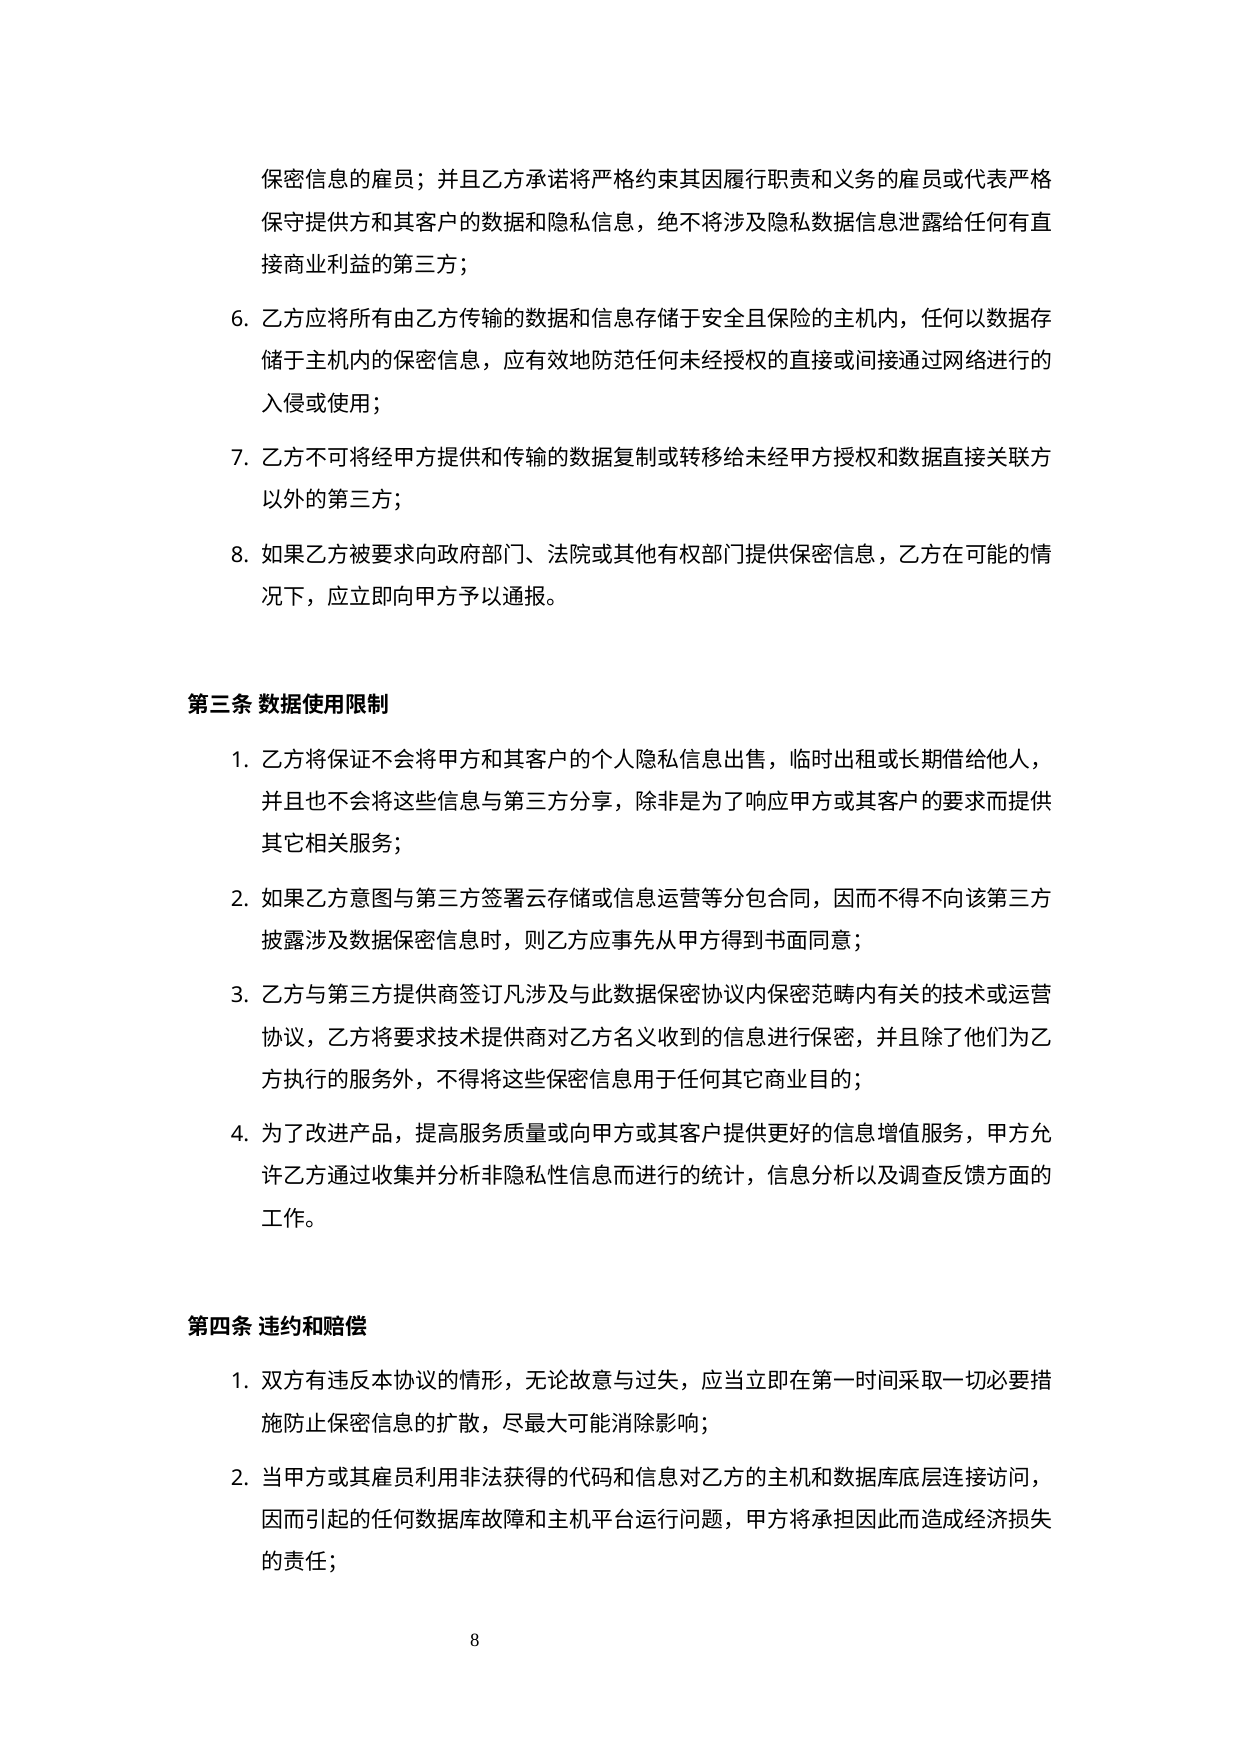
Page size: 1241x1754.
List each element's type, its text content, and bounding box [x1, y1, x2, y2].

list 乙方应将所有由乙方传输的数据和信息存储于安全且保险的主机内，任何以数据存储于主机内的保密信息，应有效地防范任何未经授权的直接或间接通过网络进行的入侵或使用； [231, 301, 1053, 418]
text 第四条 违约和赔偿 [187, 1308, 1053, 1341]
list 如果乙方意图与第三方签署云存储或信息运营等分包合同，因而不得不向该第三方披露涉及数据保密信息时，则乙方应事先从甲方得到书面同意； [231, 880, 1053, 955]
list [231, 162, 1053, 279]
list 乙方将保证不会将甲方和其客户的个人隐私信息出售，临时出租或长期借给他人，并且也不会将这些信息与第三方分享，除非是为了响应甲方或其客户的要求而提供其它相关服务； [231, 741, 1053, 858]
list 如果乙方被要求向政府部门、法院或其他有权部门提供保密信息，乙方在可能的情况下，应立即向甲方予以通报。 [231, 536, 1053, 611]
list 双方有违反本协议的情形，无论故意与过失，应当立即在第一时间采取一切必要措施防止保密信息的扩散，尽最大可能消除影响； [231, 1363, 1053, 1438]
text 第三条 数据使用限制 [187, 687, 1053, 719]
list 当甲方或其雇员利用非法获得的代码和信息对乙方的主机和数据库底层连接访问，因而引起的任何数据库故障和主机平台运行问题，甲方将承担因此而造成经济损失的责任； [231, 1459, 1053, 1576]
list 为了改进产品，提高服务质量或向甲方或其客户提供更好的信息增值服务，甲方允许乙方通过收集并分析非隐私性信息而进行的统计，信息分析以及调查反馈方面的工作。 [231, 1116, 1053, 1233]
list 乙方与第三方提供商签订凡涉及与此数据保密协议内保密范畴内有关的技术或运营协议，乙方将要求技术提供商对乙方名义收到的信息进行保密，并且除了他们为乙方执行的服务外，不得将这些保密信息用于任何其它商业目的； [231, 977, 1053, 1094]
list 乙方不可将经甲方提供和传输的数据复制或转移给未经甲方授权和数据直接关联方以外的第三方； [231, 440, 1053, 514]
